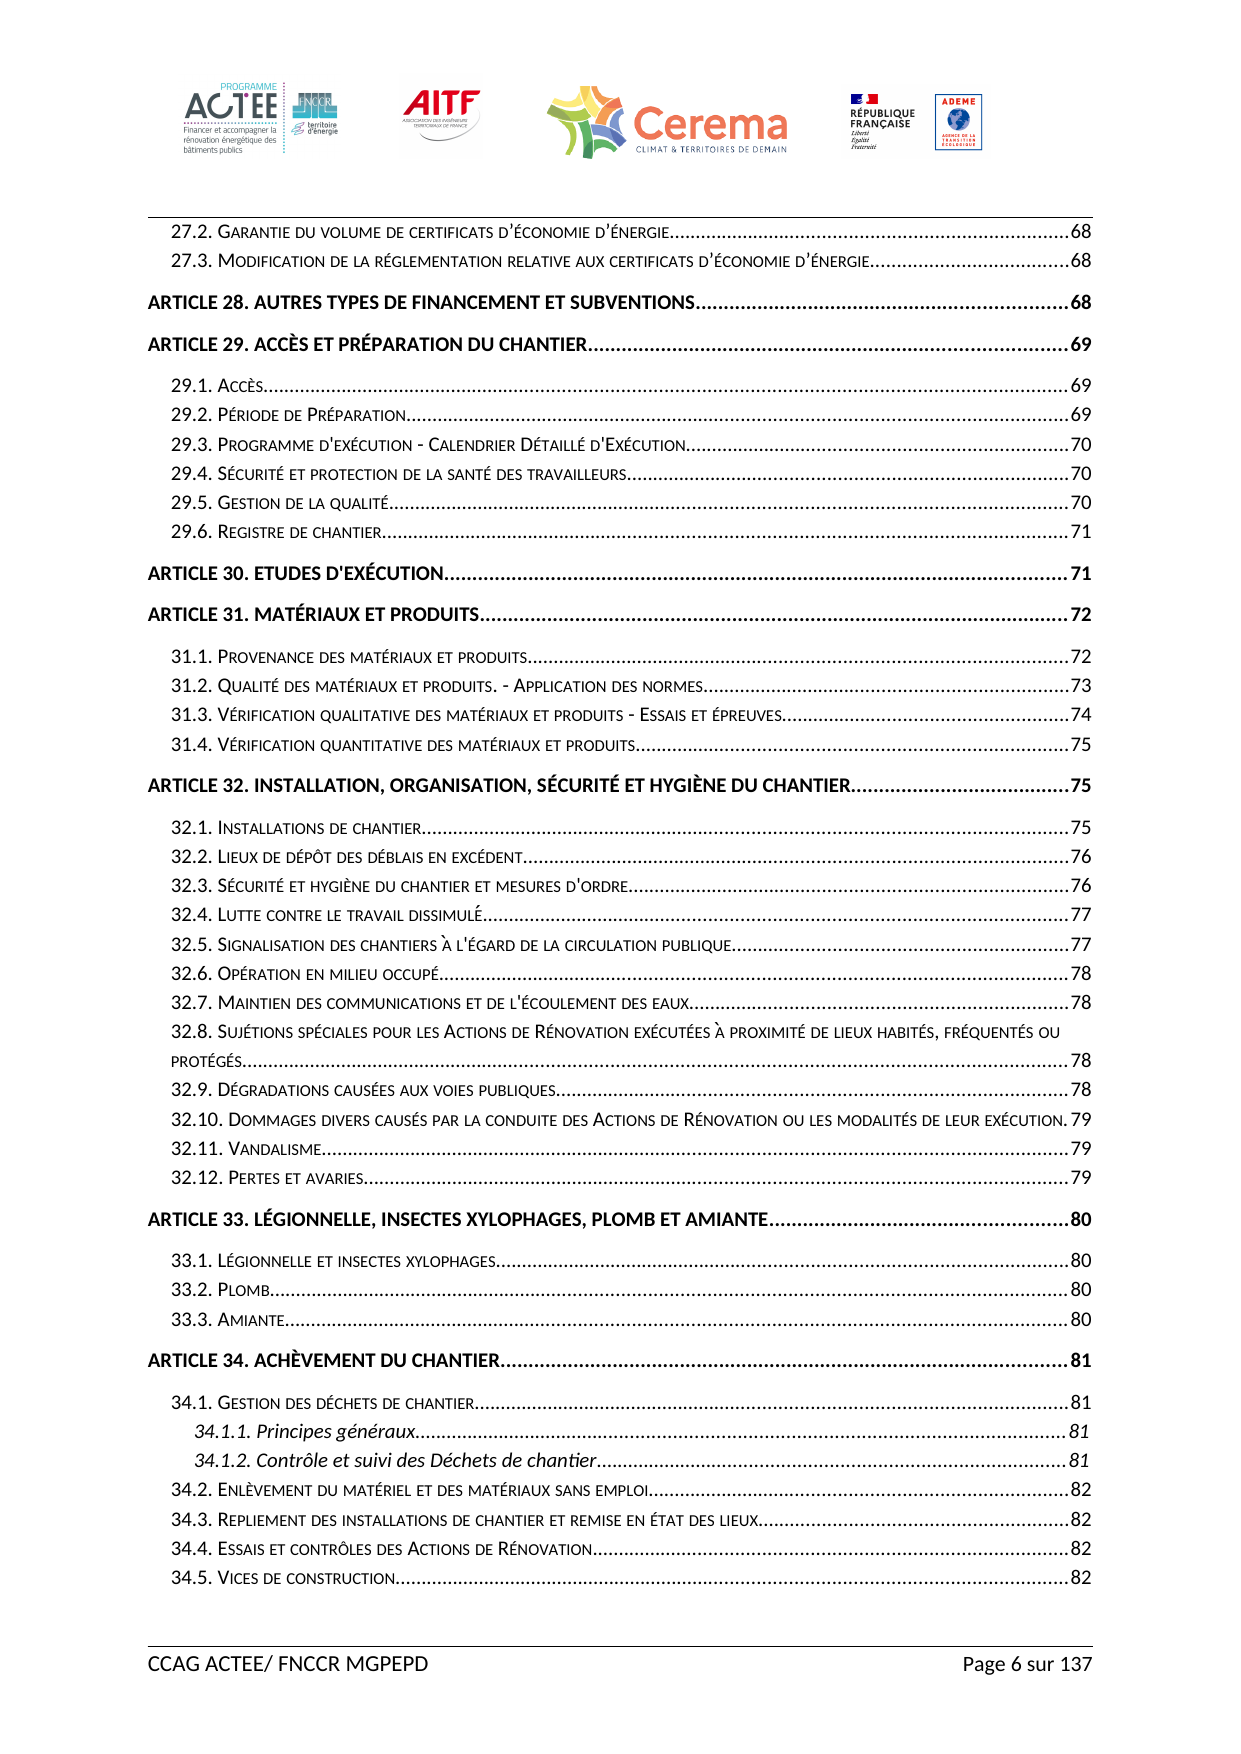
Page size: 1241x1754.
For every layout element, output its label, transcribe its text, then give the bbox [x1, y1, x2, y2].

text 29.4. Sécurité et protection de la santé des travailleurs 70 [171, 460, 1093, 485]
text 32.8. Sujétions spéciales pour les Actions de Rénovation exécutées à proximité de lieux habités, fréquentés ou protégés 78 [171, 1018, 1093, 1073]
picture [398, 73, 484, 159]
text 32.3. Sécurité et hygiène du chantier et mesures d'ordre 76 [171, 872, 1093, 898]
text 34.2. Enlèvement du matériel et des matériaux sans emploi 82 [171, 1477, 1093, 1502]
text 33.1. Légionnelle et insectes xylophages 80 [171, 1247, 1093, 1273]
text 29.5. Gestion de la qualité 70 [171, 489, 1093, 514]
picture [841, 84, 992, 159]
text 29.3. Programme d'exécution - Calendrier Détaillé d'Exécution 70 [171, 431, 1093, 456]
text 34.1. Gestion des déchets de chantier 81 [171, 1389, 1093, 1414]
text 31.2. Qualité des matériaux et produits. - Application des normes 73 [171, 672, 1093, 698]
text 34.4. Essais et contrôles des Actions de Rénovation 82 [171, 1535, 1093, 1560]
text 34.1.1. Principes généraux 81 [193, 1418, 1093, 1444]
text 31.3. Vérification qualitative des matériaux et produits - Essais et épreuves 74 [171, 702, 1093, 727]
text Article 33. Légionnelle, insectes xylophages, plomb et amiante 80 [148, 1206, 1093, 1231]
text 31.4. Vérification quantitative des matériaux et produits 75 [171, 731, 1093, 756]
text Article 29. Accès et Préparation du chantier 69 [148, 331, 1093, 356]
text 29.6. Registre de chantier 71 [171, 518, 1093, 544]
text 31.1. Provenance des matériaux et produits 72 [171, 643, 1093, 669]
text 27.3. Modification de la réglementation relative aux certificats d’économie d’énergie 68 [171, 247, 1093, 273]
text 29.1. Accès 69 [171, 372, 1093, 398]
text 29.2. Période de Préparation 69 [171, 402, 1093, 427]
text 34.3. Repliement des installations de chantier et remise en état des lieux 82 [171, 1506, 1093, 1531]
text Article 31. Matériaux et produits 72 [148, 602, 1093, 627]
text Article 32. Installation, organisation, sécurité et hygiène du chantier 75 [148, 772, 1093, 798]
picture [546, 86, 787, 159]
text 32.9. Dégradations causées aux voies publiques 78 [171, 1077, 1093, 1102]
text 32.7. Maintien des communications et de l'écoulement des eaux 78 [171, 989, 1093, 1014]
text 32.12. Pertes et avaries 79 [171, 1164, 1093, 1189]
text 34.5. Vices de construction 82 [171, 1564, 1093, 1589]
text 34.1.2. Contrôle et suivi des Déchets de chantier 81 [193, 1447, 1093, 1473]
text Article 28. Autres types de financement et subventions 68 [148, 289, 1093, 314]
text Article 34. Achèvement du chantier 81 [148, 1347, 1093, 1373]
picture [177, 74, 342, 159]
text 32.10. Dommages divers causés par la conduite des Actions de Rénovation ou les modalités de leur exécution 79 [171, 1106, 1093, 1131]
text 32.5. Signalisation des chantiers à l'égard de la circulation publique 77 [171, 931, 1093, 956]
text 32.1. Installations de chantier 75 [171, 814, 1093, 839]
text 32.11. Vandalisme 79 [171, 1135, 1093, 1160]
text 33.3. Amiante 80 [171, 1306, 1093, 1331]
text 32.4. Lutte contre le travail dissimulé 77 [171, 902, 1093, 927]
text 32.6. Opération en milieu occupé 78 [171, 960, 1093, 985]
text 33.2. Plomb 80 [171, 1277, 1093, 1302]
text 32.2. Lieux de dépôt des déblais en excédent 76 [171, 843, 1093, 869]
text Article 30. Etudes d'exécution 71 [148, 560, 1093, 585]
text 27.2. Garantie du volume de certificats d’économie d’énergie 68 [171, 218, 1093, 244]
